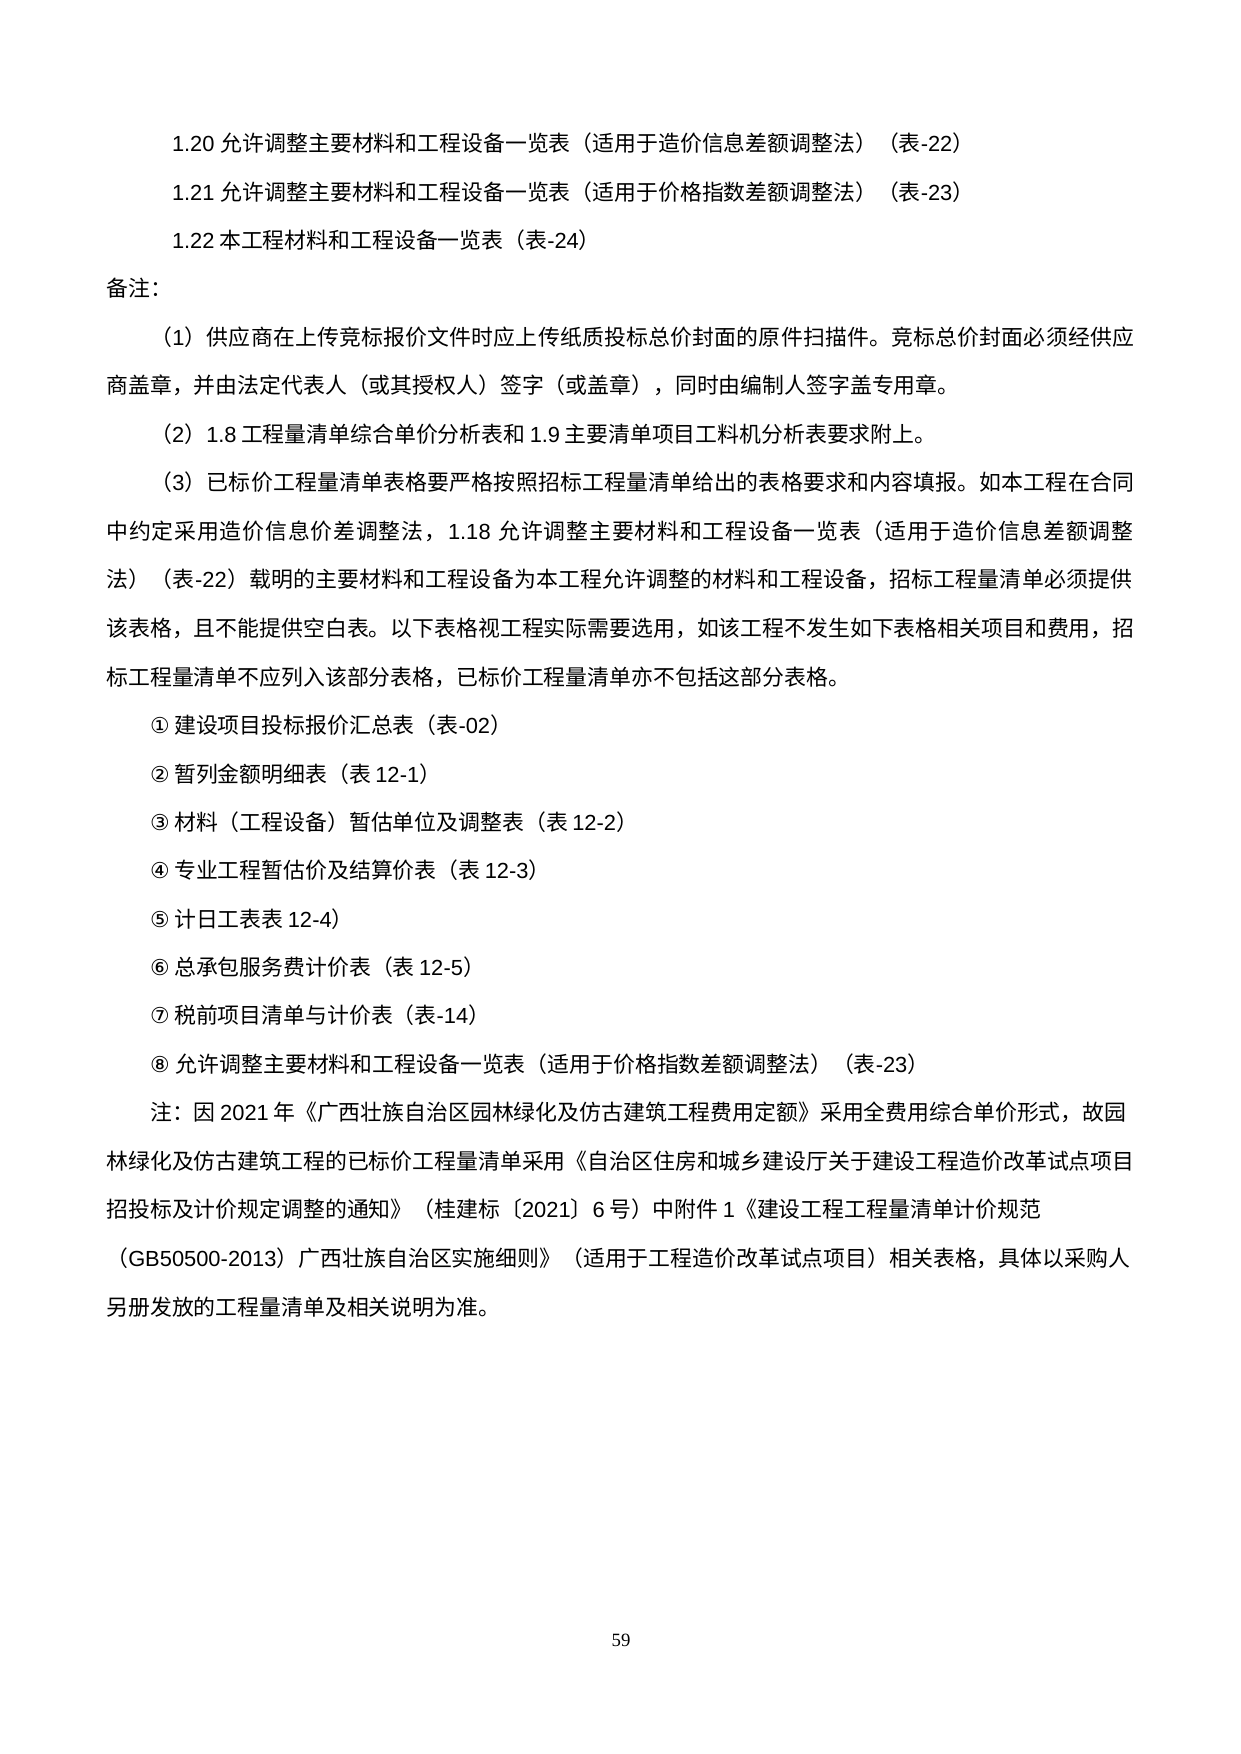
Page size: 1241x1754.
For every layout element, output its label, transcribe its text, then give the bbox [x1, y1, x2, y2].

text 1.20 允许调整主要材料和工程设备一览表（适用于造价信息差额调整法）（表-22） [106, 126, 1135, 158]
text 备注： [106, 271, 1135, 303]
text ⑦税前项目清单与计价表（表-14） [106, 998, 1135, 1030]
text ①建设项目投标报价汇总表（表-02） [106, 708, 1135, 740]
text （1）供应商在上传竞标报价文件时应上传纸质投标总价封面的原件扫描件。竞标总价封面必须经供应商盖章，并由法定代表人（或其授权人）签字（或盖章），同时由编制人签字盖专用章。 [106, 319, 1135, 400]
text 1.22本工程材料和工程设备一览表（表-24） [106, 222, 1135, 255]
text ⑥总承包服务费计价表（表12-5） [106, 949, 1135, 982]
text 1.21 允许调整主要材料和工程设备一览表（适用于价格指数差额调整法）（表-23） [106, 174, 1135, 207]
text ⑧ 允许调整主要材料和工程设备一览表（适用于价格指数差额调整法）（表-23） [106, 1046, 1135, 1079]
text ②暂列金额明细表（表12-1） [106, 756, 1135, 789]
text ⑤计日工表表12-4） [106, 901, 1135, 934]
text 注：因2021年《广西壮族自治区园林绿化及仿古建筑工程费用定额》采用全费用综合单价形式，故园林绿化及仿古建筑工程的已标价工程量清单采用《自治区住房和城乡建设厅关于建设工程造价改革试点项目招投标及计价规定调整的通知》（桂建标〔2021〕6号）中附件1《建设工程工程量清单计价规范（GB50500-2013）广西壮族自治区实施细则》（适用于工程造价改革试点项目）相关表格，具体以采购人另册发放的工程量清单及相关说明为准。 [106, 1094, 1135, 1322]
text ③材料（工程设备）暂估单位及调整表（表12-2） [106, 804, 1135, 837]
text （3）已标价工程量清单表格要严格按照招标工程量清单给出的表格要求和内容填报。如本工程在合同中约定采用造价信息价差调整法，1.18 允许调整主要材料和工程设备一览表（适用于造价信息差额调整法）（表-22）载明的主要材料和工程设备为本工程允许调整的材料和工程设备，招标工程量清单必须提供该表格，且不能提供空白表。以下表格视工程实际需要选用，如该工程不发生如下表格相关项目和费用，招标工程量清单不应列入该部分表格，已标价工程量清单亦不包括这部分表格。 [106, 464, 1135, 692]
text ④专业工程暂估价及结算价表（表12-3） [106, 853, 1135, 885]
text （2）1.8工程量清单综合单价分析表和1.9主要清单项目工料机分析表要求附上。 [106, 416, 1135, 449]
